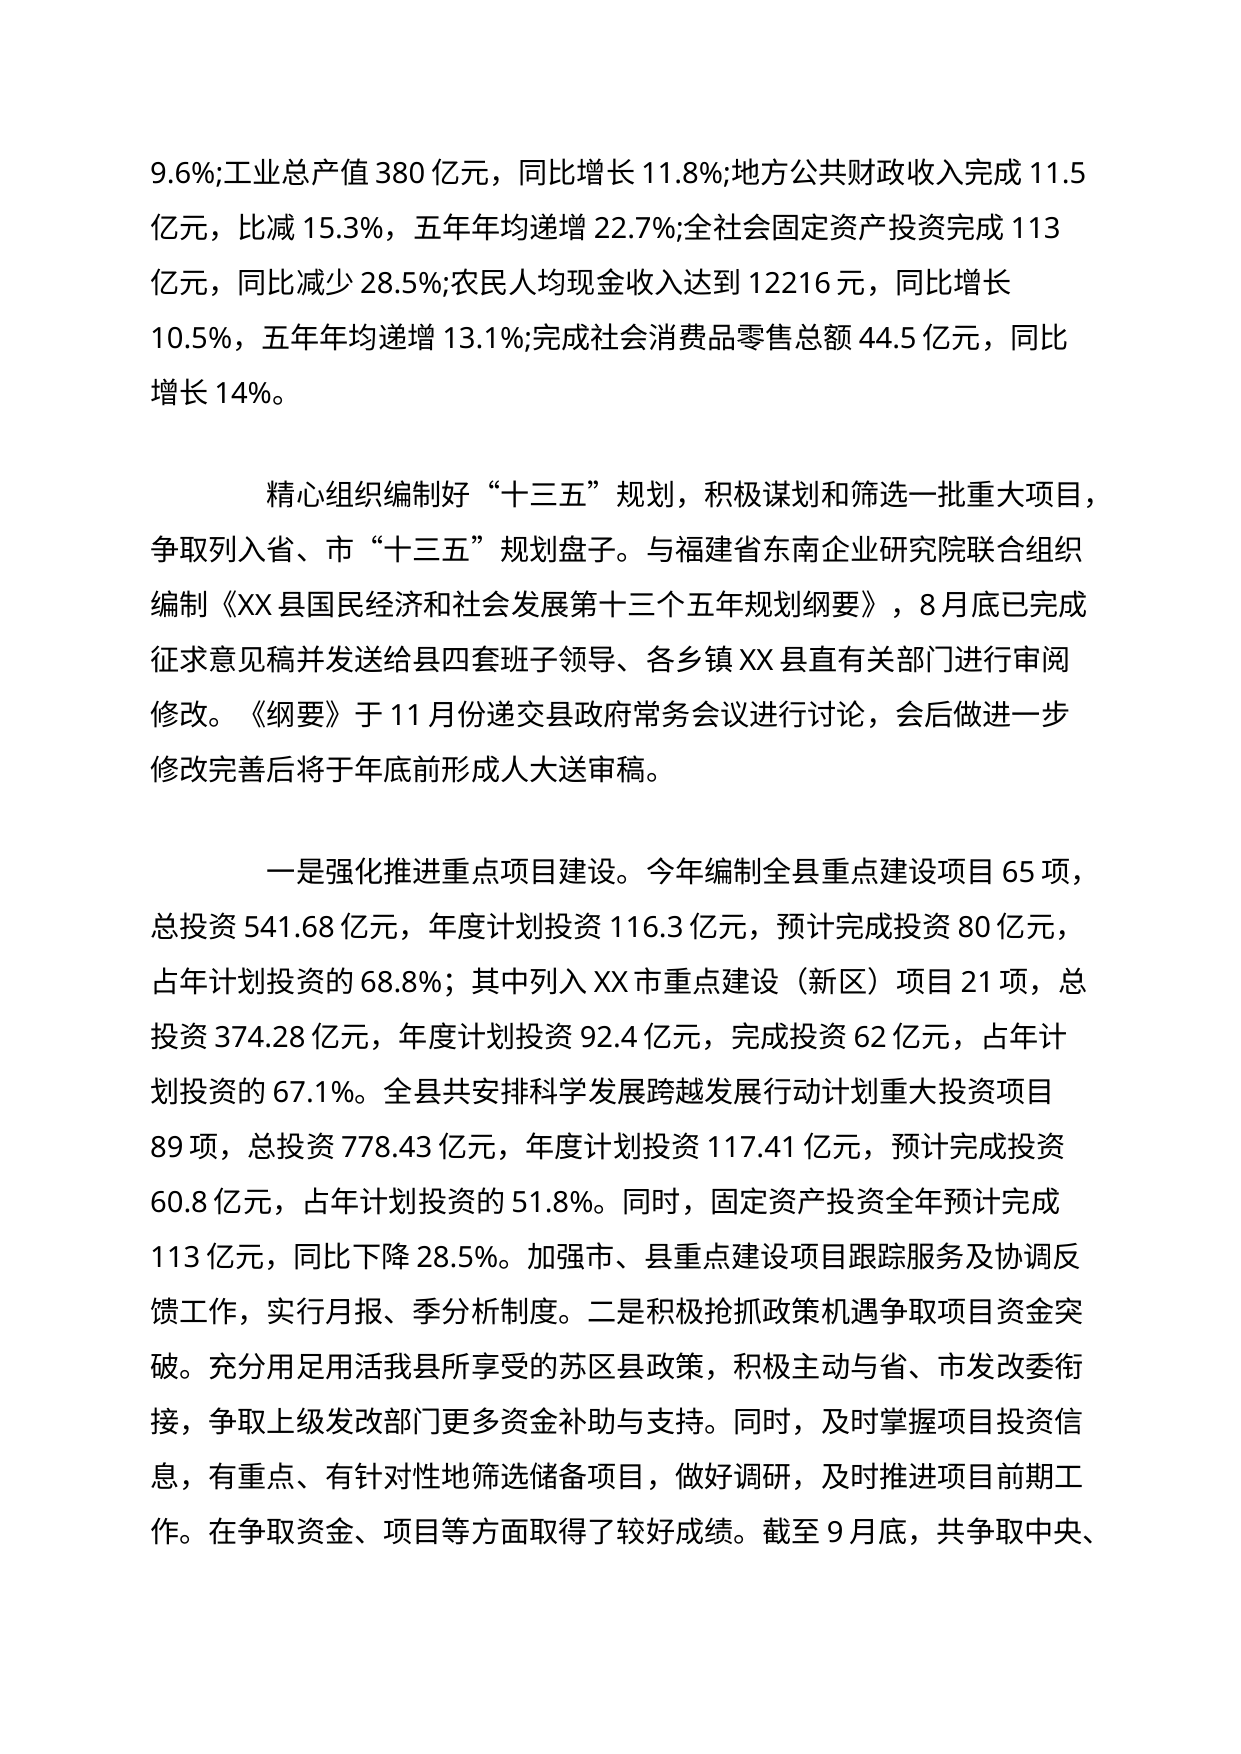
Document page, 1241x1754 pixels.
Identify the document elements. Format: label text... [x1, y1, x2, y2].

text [150, 150, 1090, 412]
text 精心组织编制好“十三五”规划，积极谋划和筛选一批重大项目，争取列入省、市“十三五”规划盘子。与福建省东南企业研究院联合组织编制《XX县国民经济和社会发展第十三个五年规划纲要》，8月底已完成征求意见稿并发送给县四套班子领导、各乡镇XX县直有关部门进行审阅修改。《纲要》于11月份递交县政府常务会议进行讨论，会后做进一步修改完善后将于年底前形成人大送审稿。 [150, 472, 1090, 789]
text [150, 848, 1090, 1551]
